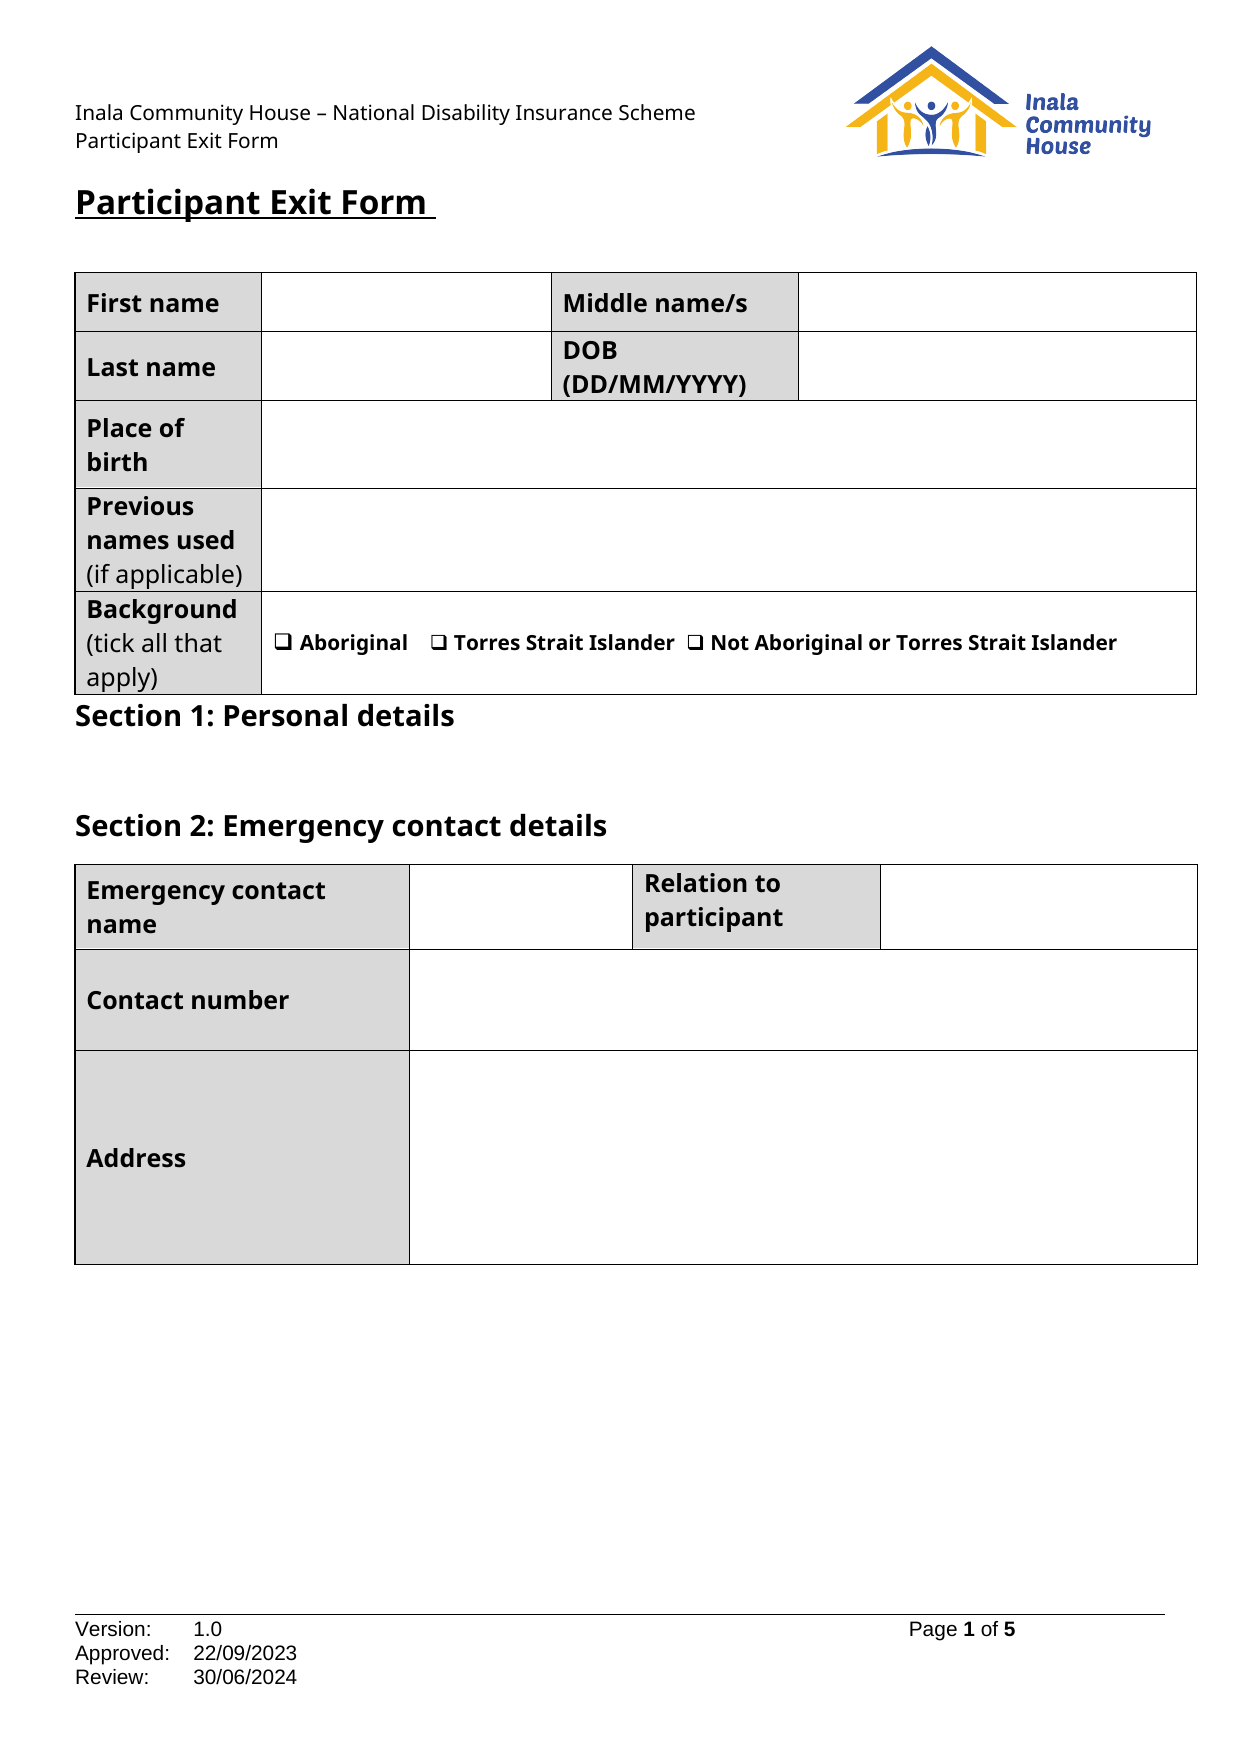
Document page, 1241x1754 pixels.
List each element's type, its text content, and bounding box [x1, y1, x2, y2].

table_cell [262, 332, 551, 400]
text Section 1: Personal details [75, 695, 1165, 734]
table_header [881, 865, 1197, 948]
text Participant Exit Form [75, 178, 1165, 224]
table_cell Address [76, 1051, 409, 1264]
table_header First name [76, 273, 261, 331]
table_cell [262, 401, 1196, 487]
table_cell [262, 489, 1196, 591]
table_cell [410, 1051, 1197, 1264]
table_cell DOB (DD/MM/YYYY) [552, 332, 798, 400]
table_header [410, 865, 632, 948]
text Section 2: Emergency contact details [75, 805, 1165, 844]
table_header Emergency contact name [76, 865, 409, 948]
table_header [799, 273, 1196, 331]
table_cell Aboriginal Torres Strait Islander Not Aboriginal or Torres Strait Islander [262, 592, 1196, 694]
table_header Middle name/s [552, 273, 798, 331]
table_cell Previous names used (if applicable) [76, 489, 261, 591]
table_cell Place of birth [76, 401, 261, 487]
picture [845, 46, 1151, 157]
table_header [262, 273, 551, 331]
table_header Relation to participant [633, 865, 880, 948]
table_cell [799, 332, 1196, 400]
table_cell Last name [76, 332, 261, 400]
table_cell [410, 950, 1197, 1050]
table_cell Background (tick all that apply) [76, 592, 261, 694]
table_cell Contact number [76, 950, 409, 1050]
